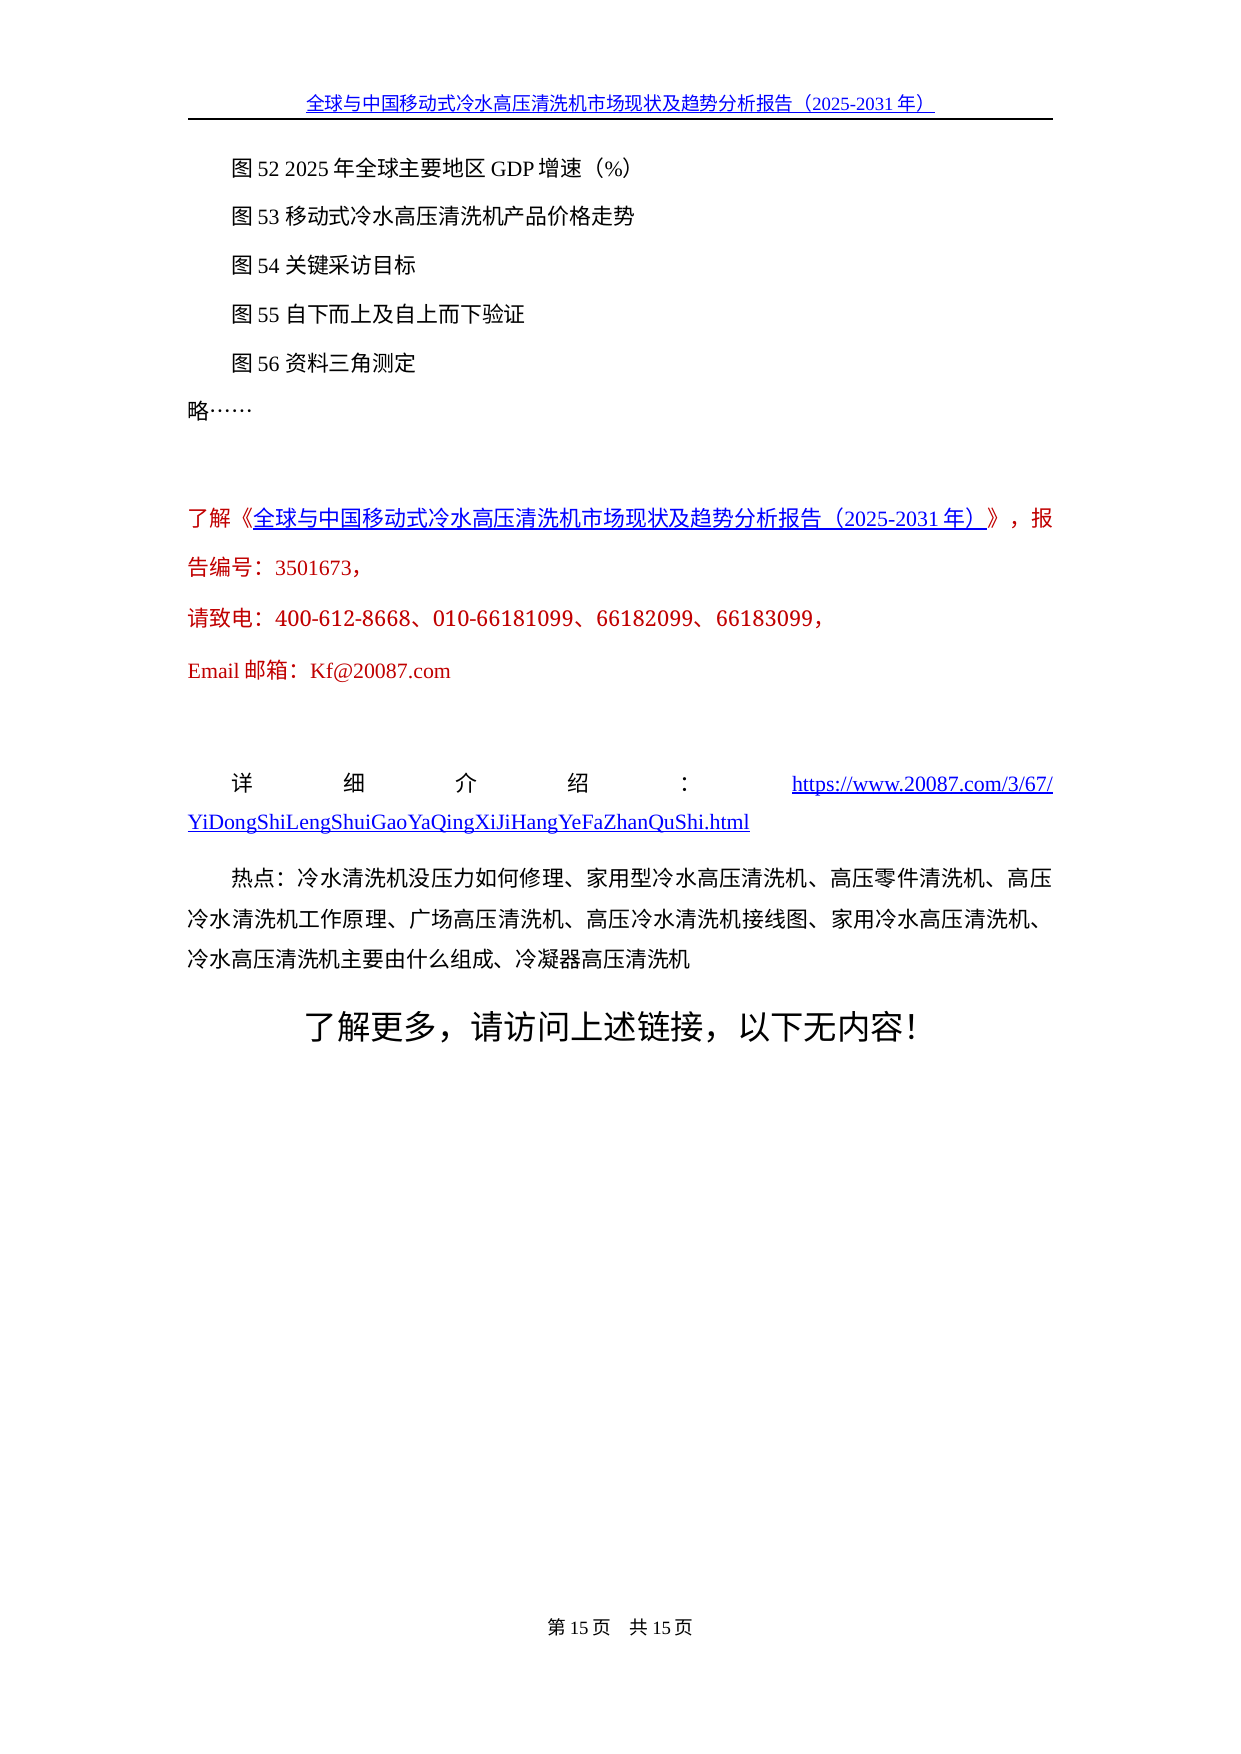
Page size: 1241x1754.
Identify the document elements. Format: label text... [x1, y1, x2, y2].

text Email邮箱：Kf@20087.com [187, 652, 1053, 685]
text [187, 150, 1053, 426]
text 详细介绍：https://www.20087.com/3/67/YiDongShiLengShuiGaoYaQingXiJiHangYeFaZhanQuShi.html [187, 765, 1053, 838]
text 了解《全球与中国移动式冷水高压清洗机市场现状及趋势分析报告（2025-2031年）》，报告编号：3501673， [187, 500, 1053, 582]
text 热点：冷水清洗机没压力如何修理、家用型冷水高压清洗机、高压零件清洗机、高压冷水清洗机工作原理、广场高压清洗机、高压冷水清洗机接线图、家用冷水高压清洗机、冷水高压清洗机主要由什么组成、冷凝器高压清洗机 [187, 861, 1053, 974]
title 了解更多，请访问上述链接，以下无内容！ [187, 992, 1053, 1057]
text 请致电：400-612-8668、010-66181099、66182099、66183099， [187, 601, 1053, 633]
